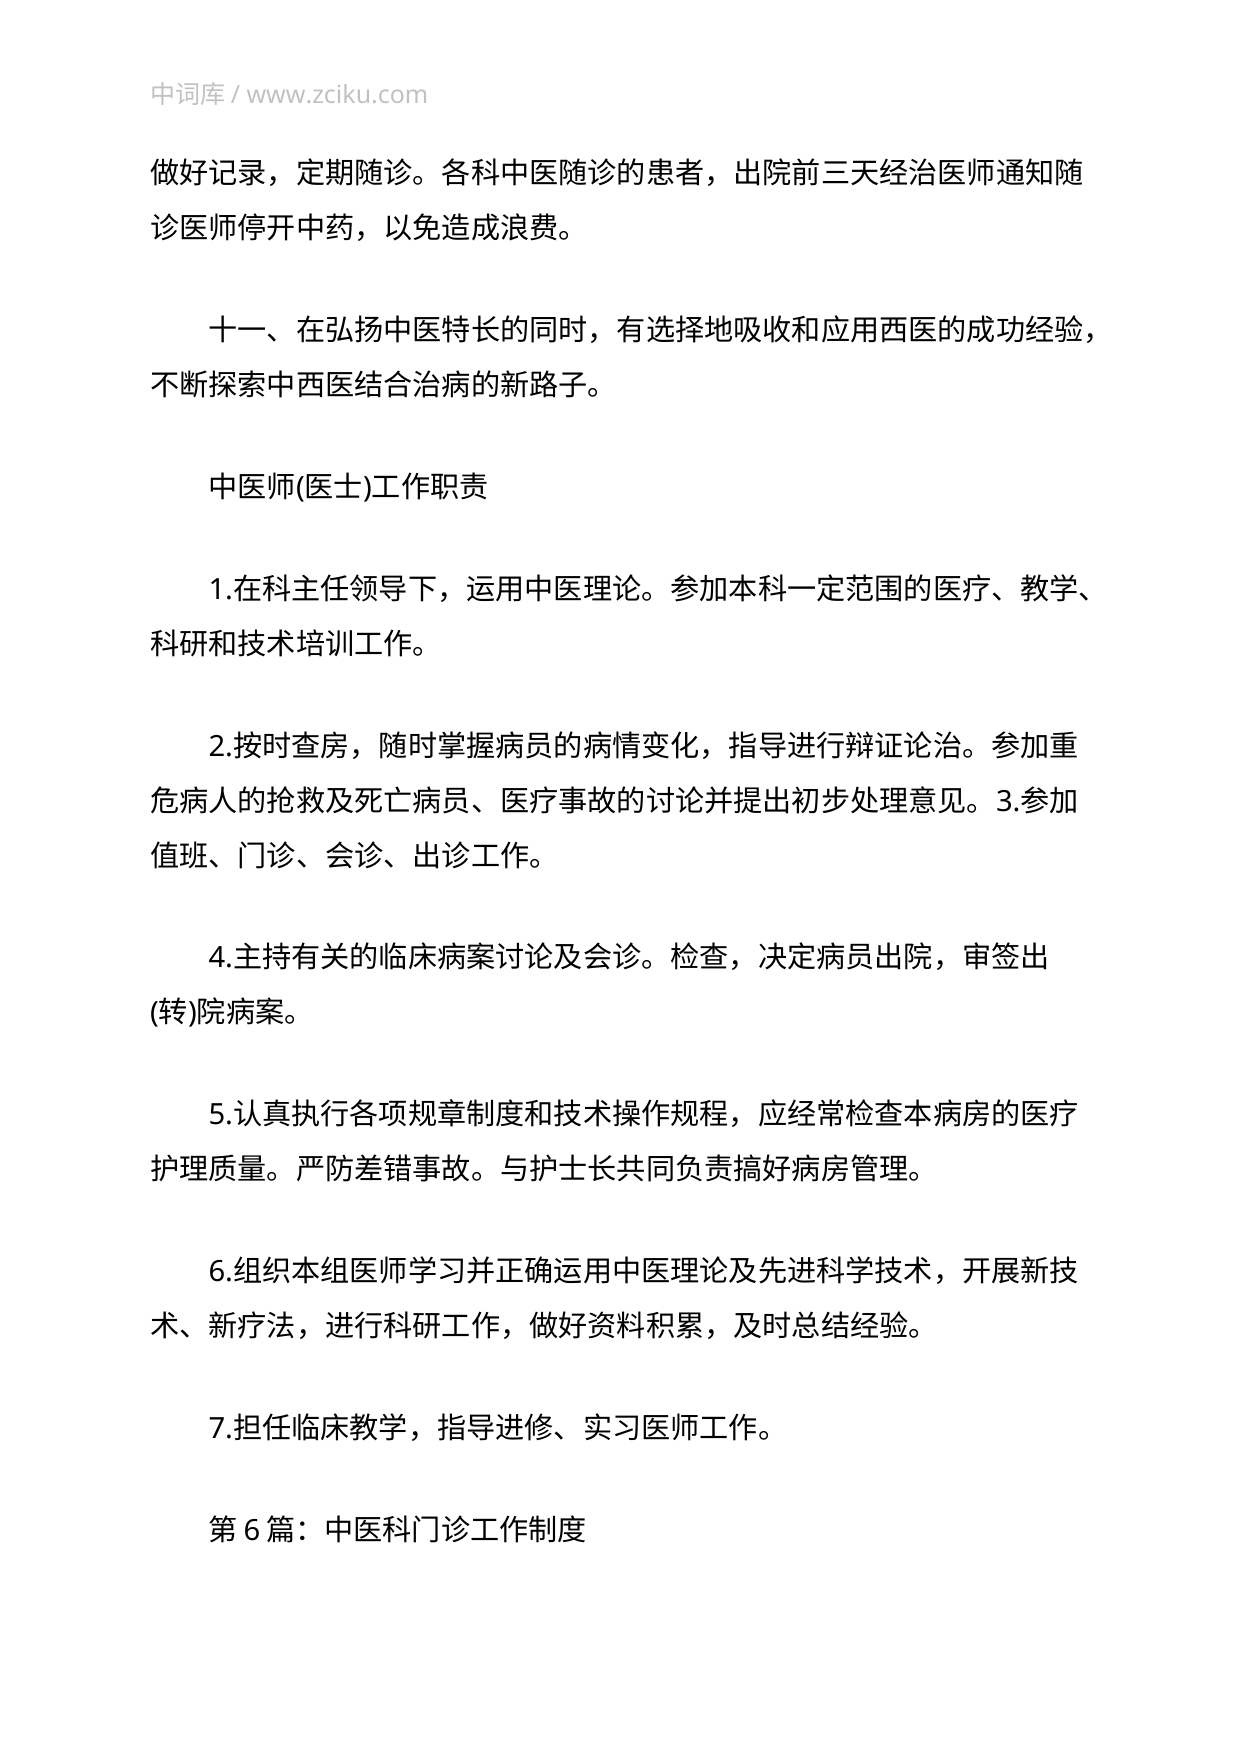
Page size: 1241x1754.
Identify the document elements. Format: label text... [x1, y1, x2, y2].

text 第6篇：中医科门诊工作制度 [150, 1506, 1090, 1549]
text 7.担任临床教学，指导进修、实习医师工作。 [150, 1404, 1090, 1447]
text 1.在科主任领导下，运用中医理论。参加本科一定范围的医疗、教学、科研和技术培训工作。 [150, 565, 1090, 663]
text 十一、在弘扬中医特长的同时，有选择地吸收和应用西医的成功经验，不断探索中西医结合治病的新路子。 [150, 307, 1090, 404]
text 4.主持有关的临床病案讨论及会诊。检查，决定病员出院，审签出(转)院病案。 [150, 934, 1090, 1031]
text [150, 150, 1090, 247]
text 5.认真执行各项规章制度和技术操作规程，应经常检查本病房的医疗护理质量。严防差错事故。与护士长共同负责搞好病房管理。 [150, 1091, 1090, 1188]
text 2.按时查房，随时掌握病员的病情变化，指导进行辩证论治。参加重危病人的抢救及死亡病员、医疗事故的讨论并提出初步处理意见。3.参加值班、门诊、会诊、出诊工作。 [150, 722, 1090, 874]
text 中医师(医士)工作职责 [150, 463, 1090, 506]
text 6.组织本组医师学习并正确运用中医理论及先进科学技术，开展新技术、新疗法，进行科研工作，做好资料积累，及时总结经验。 [150, 1248, 1090, 1345]
